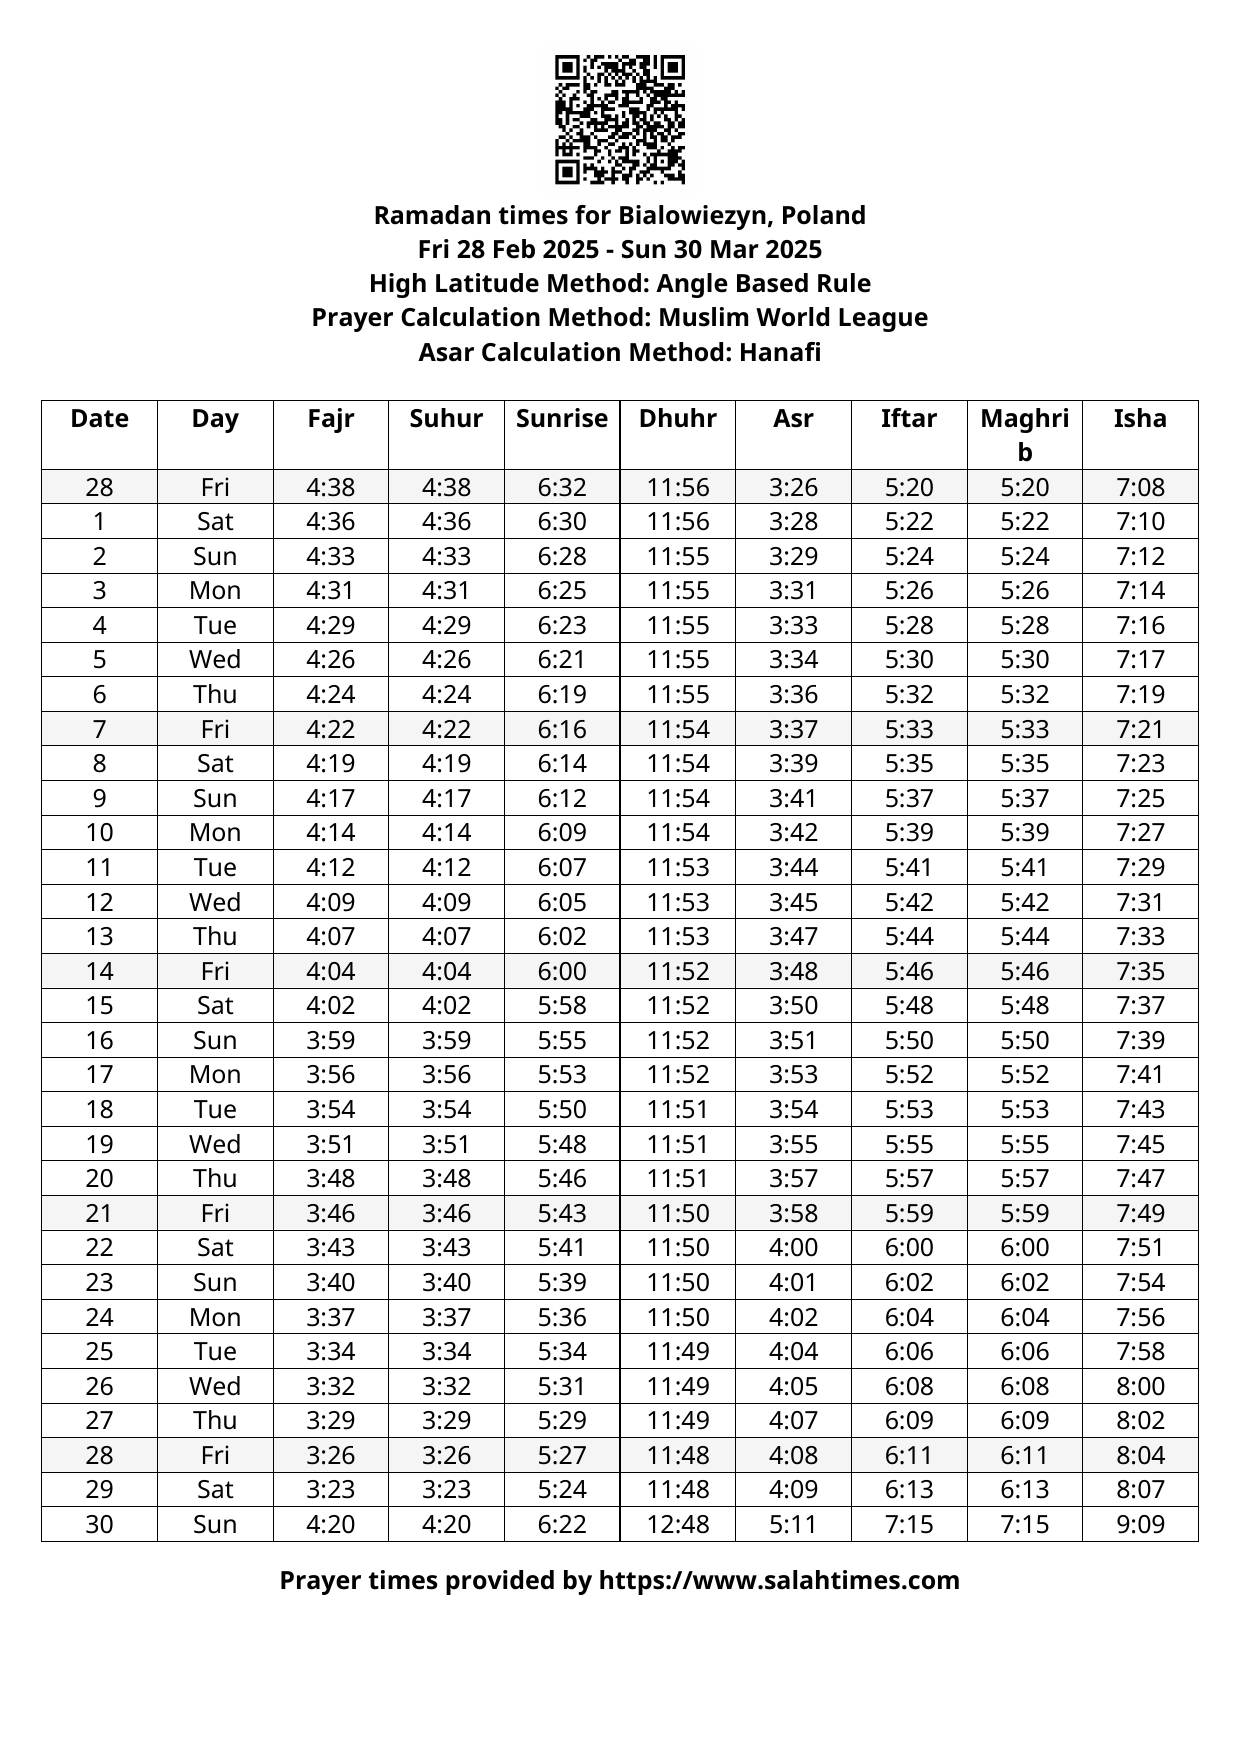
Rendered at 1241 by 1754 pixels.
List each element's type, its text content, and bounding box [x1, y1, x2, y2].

table_cell 5:44 [852, 919, 967, 953]
table_cell 5:42 [968, 885, 1082, 918]
table_cell 6:21 [505, 643, 619, 676]
table_cell 11:48 [621, 1473, 735, 1506]
table_cell 6:12 [505, 781, 619, 814]
table_cell 11:52 [621, 1058, 735, 1091]
table_cell 3:26 [274, 1438, 388, 1472]
table_cell 5:26 [968, 574, 1082, 607]
table_cell Fri [158, 954, 273, 987]
table_cell 5:34 [505, 1334, 619, 1368]
table_cell 9 [42, 781, 157, 814]
table_cell 4:07 [389, 919, 504, 953]
table_cell 5:30 [852, 643, 967, 676]
table_cell 4:07 [274, 919, 388, 953]
table_cell 6:09 [968, 1404, 1082, 1437]
table_cell 6:11 [968, 1438, 1082, 1472]
table_cell 5:48 [968, 989, 1082, 1022]
table_cell Wed [158, 643, 273, 676]
table_cell Fri [158, 470, 273, 503]
table_cell 7:25 [1083, 781, 1198, 814]
table_cell 5:33 [852, 712, 967, 745]
table_cell 6:11 [852, 1438, 967, 1472]
table_header Date [42, 401, 157, 469]
table_cell 11:49 [621, 1369, 735, 1402]
table_cell 11:55 [621, 677, 735, 711]
table_cell 11:54 [621, 746, 735, 780]
table_cell 7:14 [1083, 574, 1198, 607]
table_cell 15 [42, 989, 157, 1022]
table_cell Thu [158, 1404, 273, 1437]
table_cell 6:02 [968, 1265, 1082, 1299]
table_cell 5:24 [968, 539, 1082, 572]
table_cell 4:00 [736, 1231, 851, 1264]
table_cell Sun [158, 1023, 273, 1057]
table_cell 5:22 [968, 504, 1082, 538]
table_cell 11:51 [621, 1161, 735, 1195]
table_cell Sun [158, 1507, 273, 1541]
table_cell 6:04 [852, 1300, 967, 1333]
table_cell 14 [42, 954, 157, 987]
table_cell 4:17 [389, 781, 504, 814]
table_cell 3:31 [736, 574, 851, 607]
table_cell 4:38 [274, 470, 388, 503]
table_cell 11:54 [621, 712, 735, 745]
table_cell 3:29 [389, 1404, 504, 1437]
table_cell 3:54 [389, 1092, 504, 1126]
table_cell 7:54 [1083, 1265, 1198, 1299]
text Ramadan times for Bialowiezyn, Poland [42, 198, 1198, 232]
table_cell 12:48 [621, 1507, 735, 1541]
table_cell 3:28 [736, 504, 851, 538]
table_cell 4:14 [274, 816, 388, 849]
table_cell 4:22 [274, 712, 388, 745]
table_cell 5:50 [505, 1092, 619, 1126]
table_cell 3:37 [274, 1300, 388, 1333]
table_cell 5:53 [505, 1058, 619, 1091]
table_header Suhur [389, 401, 504, 469]
table_cell 4:04 [274, 954, 388, 987]
table_cell 5:48 [505, 1127, 619, 1160]
text Prayer Calculation Method: Muslim World League [42, 300, 1198, 334]
table_cell 3:23 [389, 1473, 504, 1506]
table_cell Sun [158, 781, 273, 814]
table_cell 6:08 [852, 1369, 967, 1402]
table_cell 5:22 [852, 504, 967, 538]
table_cell 5:35 [852, 746, 967, 780]
table_cell 4:33 [389, 539, 504, 572]
table_cell 5:43 [505, 1196, 619, 1229]
table_cell 7:17 [1083, 643, 1198, 676]
picture [542, 41, 699, 198]
table_cell 7:12 [1083, 539, 1198, 572]
table_cell Wed [158, 885, 273, 918]
table_cell 6:02 [852, 1265, 967, 1299]
table_cell 7:23 [1083, 746, 1198, 780]
table_cell 11:54 [621, 816, 735, 849]
table_cell 11:50 [621, 1231, 735, 1264]
table_cell 3:26 [389, 1438, 504, 1472]
table_cell 5:36 [505, 1300, 619, 1333]
table_cell 6:13 [968, 1473, 1082, 1506]
table_cell 3:48 [736, 954, 851, 987]
table_cell 3 [42, 574, 157, 607]
table_cell Tue [158, 608, 273, 642]
table_cell 6:09 [505, 816, 619, 849]
table_cell 5:57 [852, 1161, 967, 1195]
table_cell 3:47 [736, 919, 851, 953]
table_header Fajr [274, 401, 388, 469]
table_cell 4:29 [274, 608, 388, 642]
table_cell 28 [42, 470, 157, 503]
table_cell 5:46 [505, 1161, 619, 1195]
table_cell 5:20 [852, 470, 967, 503]
table_cell 11:55 [621, 539, 735, 572]
table_cell 11:52 [621, 1023, 735, 1057]
table_cell 7:39 [1083, 1023, 1198, 1057]
table_cell 5:29 [505, 1404, 619, 1437]
table_cell 3:58 [736, 1196, 851, 1229]
table_cell 3:43 [274, 1231, 388, 1264]
table_cell 4:09 [389, 885, 504, 918]
table_cell 4:29 [389, 608, 504, 642]
table_cell 5:41 [968, 850, 1082, 884]
table_cell 5:59 [968, 1196, 1082, 1229]
table_cell 3:55 [736, 1127, 851, 1160]
table_cell 7:16 [1083, 608, 1198, 642]
table_cell 3:51 [389, 1127, 504, 1160]
table_cell 8:04 [1083, 1438, 1198, 1472]
table_cell 4:31 [274, 574, 388, 607]
table_cell 6 [42, 677, 157, 711]
table_cell 11:55 [621, 643, 735, 676]
table_cell 5:39 [968, 816, 1082, 849]
table_cell 7:31 [1083, 885, 1198, 918]
table_cell 4:05 [736, 1369, 851, 1402]
table_cell 7:21 [1083, 712, 1198, 745]
table_cell Wed [158, 1369, 273, 1402]
table_cell 5:28 [852, 608, 967, 642]
table_cell 11:55 [621, 574, 735, 607]
table_cell 6:00 [968, 1231, 1082, 1264]
table_cell 7:37 [1083, 989, 1198, 1022]
table_cell 13 [42, 919, 157, 953]
table_cell Sat [158, 746, 273, 780]
table_cell 1 [42, 504, 157, 538]
table_cell 4:07 [736, 1404, 851, 1437]
table_cell 3:39 [736, 746, 851, 780]
table_header Sunrise [505, 401, 619, 469]
table_cell 5:28 [968, 608, 1082, 642]
table_cell 3:26 [736, 470, 851, 503]
table_cell 8 [42, 746, 157, 780]
table_cell 11:56 [621, 470, 735, 503]
table_cell 28 [42, 1438, 157, 1472]
table_cell 5:41 [505, 1231, 619, 1264]
table_cell 5:11 [736, 1507, 851, 1541]
table_cell 3:45 [736, 885, 851, 918]
table_cell 6:04 [968, 1300, 1082, 1333]
table_cell 4:26 [274, 643, 388, 676]
table_cell 4:26 [389, 643, 504, 676]
table_cell 6:02 [505, 919, 619, 953]
table_cell 7:29 [1083, 850, 1198, 884]
table_cell Fri [158, 712, 273, 745]
table_cell 3:46 [274, 1196, 388, 1229]
table_cell 4:31 [389, 574, 504, 607]
table_cell 5:50 [968, 1023, 1082, 1057]
table_cell 19 [42, 1127, 157, 1160]
table_cell 11:50 [621, 1300, 735, 1333]
table_cell 5:46 [852, 954, 967, 987]
table_cell 11:54 [621, 781, 735, 814]
table_cell 8:02 [1083, 1404, 1198, 1437]
table_cell 5:32 [852, 677, 967, 711]
table_cell 4:02 [389, 989, 504, 1022]
table_cell 4:12 [274, 850, 388, 884]
table_cell 6:16 [505, 712, 619, 745]
table_header Day [158, 401, 273, 469]
table_cell 6:00 [505, 954, 619, 987]
table_cell 4:19 [389, 746, 504, 780]
table_cell 3:34 [274, 1334, 388, 1368]
table_cell Fri [158, 1196, 273, 1229]
table_cell 17 [42, 1058, 157, 1091]
table_cell 7:43 [1083, 1092, 1198, 1126]
table_cell 4:33 [274, 539, 388, 572]
table_cell 22 [42, 1231, 157, 1264]
table_cell Tue [158, 1334, 273, 1368]
table_cell 3:34 [389, 1334, 504, 1368]
table_cell 4:09 [274, 885, 388, 918]
table_cell 4:17 [274, 781, 388, 814]
table_cell Thu [158, 1161, 273, 1195]
table_cell Mon [158, 1300, 273, 1333]
table_cell 5:59 [852, 1196, 967, 1229]
table_cell 6:14 [505, 746, 619, 780]
table_cell 5:32 [968, 677, 1082, 711]
table_header Asr [736, 401, 851, 469]
table_cell 3:59 [274, 1023, 388, 1057]
table_cell 5:37 [968, 781, 1082, 814]
table_cell 29 [42, 1473, 157, 1506]
table_cell 3:54 [274, 1092, 388, 1126]
table_cell 3:32 [389, 1369, 504, 1402]
table_cell 10 [42, 816, 157, 849]
table_cell Sun [158, 539, 273, 572]
table_cell Wed [158, 1127, 273, 1160]
table_cell 3:37 [389, 1300, 504, 1333]
table_cell 16 [42, 1023, 157, 1057]
table_cell 3:54 [736, 1092, 851, 1126]
table_cell 23 [42, 1265, 157, 1299]
table_cell 3:40 [389, 1265, 504, 1299]
table_cell 5:52 [852, 1058, 967, 1091]
table_cell 6:30 [505, 504, 619, 538]
table_cell 3:50 [736, 989, 851, 1022]
table_cell 11:55 [621, 608, 735, 642]
table_cell 5:44 [968, 919, 1082, 953]
table_cell 11 [42, 850, 157, 884]
table_cell 4:24 [274, 677, 388, 711]
table_cell 5:53 [968, 1092, 1082, 1126]
table_cell 3:40 [274, 1265, 388, 1299]
table_cell 5:58 [505, 989, 619, 1022]
table_cell 7:41 [1083, 1058, 1198, 1091]
table_header Dhuhr [621, 401, 735, 469]
table_cell 4:36 [389, 504, 504, 538]
table_cell 6:09 [852, 1404, 967, 1437]
table_cell 6:06 [968, 1334, 1082, 1368]
table_cell Sat [158, 504, 273, 538]
table_cell 26 [42, 1369, 157, 1402]
table_cell 6:32 [505, 470, 619, 503]
table_cell 11:49 [621, 1404, 735, 1437]
table_cell 7:10 [1083, 504, 1198, 538]
table_cell 5:37 [852, 781, 967, 814]
table_cell 30 [42, 1507, 157, 1541]
table_cell 5:27 [505, 1438, 619, 1472]
table_cell 11:56 [621, 504, 735, 538]
table_cell 5:42 [852, 885, 967, 918]
table_cell 5:53 [852, 1092, 967, 1126]
table_cell 5:55 [505, 1023, 619, 1057]
table_cell 11:50 [621, 1196, 735, 1229]
table_cell 4:09 [736, 1473, 851, 1506]
text Asar Calculation Method: Hanafi [42, 334, 1198, 368]
table_cell 12 [42, 885, 157, 918]
table_cell 4:38 [389, 470, 504, 503]
table_cell 3:57 [736, 1161, 851, 1195]
table_cell 5:50 [852, 1023, 967, 1057]
table_cell 6:22 [505, 1507, 619, 1541]
table_cell Sat [158, 1473, 273, 1506]
table_cell 3:53 [736, 1058, 851, 1091]
table_cell 3:56 [274, 1058, 388, 1091]
table_cell 5:57 [968, 1161, 1082, 1195]
table_cell 3:42 [736, 816, 851, 849]
table_cell Tue [158, 1092, 273, 1126]
table_cell 7:33 [1083, 919, 1198, 953]
table_cell 27 [42, 1404, 157, 1437]
table_cell 11:49 [621, 1334, 735, 1368]
text Fri 28 Feb 2025 - Sun 30 Mar 2025 [42, 232, 1198, 266]
table_cell 5 [42, 643, 157, 676]
table_cell 7:27 [1083, 816, 1198, 849]
table_cell 11:52 [621, 954, 735, 987]
table_cell 3:56 [389, 1058, 504, 1091]
table_cell 11:53 [621, 885, 735, 918]
table_cell 20 [42, 1161, 157, 1195]
table_cell Mon [158, 816, 273, 849]
table_cell Thu [158, 919, 273, 953]
table_cell 6:23 [505, 608, 619, 642]
table_cell 7:49 [1083, 1196, 1198, 1229]
table_cell 4:12 [389, 850, 504, 884]
table_cell 3:34 [736, 643, 851, 676]
table_cell 5:26 [852, 574, 967, 607]
table_cell 4:02 [736, 1300, 851, 1333]
table_cell 7 [42, 712, 157, 745]
table_cell 9:09 [1083, 1507, 1198, 1541]
table_cell 6:05 [505, 885, 619, 918]
table_cell 4:22 [389, 712, 504, 745]
table_cell 4:08 [736, 1438, 851, 1472]
table_cell 5:20 [968, 470, 1082, 503]
table_cell 7:19 [1083, 677, 1198, 711]
table_cell 5:24 [852, 539, 967, 572]
table_cell 7:58 [1083, 1334, 1198, 1368]
table_cell 5:39 [852, 816, 967, 849]
table_cell 11:53 [621, 850, 735, 884]
table_cell 5:31 [505, 1369, 619, 1402]
table_cell 2 [42, 539, 157, 572]
table_cell 8:00 [1083, 1369, 1198, 1402]
table_cell 5:55 [852, 1127, 967, 1160]
table_cell 7:15 [852, 1507, 967, 1541]
table_cell 21 [42, 1196, 157, 1229]
table_cell Sat [158, 1231, 273, 1264]
table_cell 3:29 [736, 539, 851, 572]
table_cell 6:06 [852, 1334, 967, 1368]
table_cell 11:52 [621, 989, 735, 1022]
table_cell 11:48 [621, 1438, 735, 1472]
table_cell 11:51 [621, 1092, 735, 1126]
table_header Isha [1083, 401, 1198, 469]
table_cell Mon [158, 574, 273, 607]
table_cell 4:01 [736, 1265, 851, 1299]
table_cell Fri [158, 1438, 273, 1472]
text Prayer times provided by https://www.salahtimes.com [42, 1563, 1198, 1597]
table_cell 3:37 [736, 712, 851, 745]
table_cell 5:46 [968, 954, 1082, 987]
table_cell 4:20 [389, 1507, 504, 1541]
table_cell 3:51 [736, 1023, 851, 1057]
table_cell 3:48 [274, 1161, 388, 1195]
table_cell 4:02 [274, 989, 388, 1022]
table_cell 5:35 [968, 746, 1082, 780]
table_cell 11:50 [621, 1265, 735, 1299]
table_cell 3:33 [736, 608, 851, 642]
table_cell 3:36 [736, 677, 851, 711]
table_cell Thu [158, 677, 273, 711]
table_cell 4:19 [274, 746, 388, 780]
table_cell 4 [42, 608, 157, 642]
table_cell 5:30 [968, 643, 1082, 676]
table_cell 7:56 [1083, 1300, 1198, 1333]
table_cell 6:28 [505, 539, 619, 572]
table_cell 3:51 [274, 1127, 388, 1160]
table_cell 5:55 [968, 1127, 1082, 1160]
table_cell 25 [42, 1334, 157, 1368]
table_cell 3:43 [389, 1231, 504, 1264]
table_cell 5:33 [968, 712, 1082, 745]
table_cell 3:48 [389, 1161, 504, 1195]
table_cell 5:39 [505, 1265, 619, 1299]
table_cell 24 [42, 1300, 157, 1333]
table_cell Tue [158, 850, 273, 884]
table_cell 6:00 [852, 1231, 967, 1264]
table_cell 7:47 [1083, 1161, 1198, 1195]
table_cell 7:45 [1083, 1127, 1198, 1160]
table_cell 4:04 [389, 954, 504, 987]
table_cell 3:32 [274, 1369, 388, 1402]
table_cell Sun [158, 1265, 273, 1299]
table_cell 5:24 [505, 1473, 619, 1506]
table_header Iftar [852, 401, 967, 469]
table_cell 7:15 [968, 1507, 1082, 1541]
table_cell 4:04 [736, 1334, 851, 1368]
table_cell 7:35 [1083, 954, 1198, 987]
table_cell 5:41 [852, 850, 967, 884]
table_cell 3:23 [274, 1473, 388, 1506]
table_cell Mon [158, 1058, 273, 1091]
table_cell 11:51 [621, 1127, 735, 1160]
table_cell 5:48 [852, 989, 967, 1022]
table_cell 4:24 [389, 677, 504, 711]
table_cell 3:59 [389, 1023, 504, 1057]
table_cell 3:44 [736, 850, 851, 884]
table_cell 3:41 [736, 781, 851, 814]
table_cell 6:08 [968, 1369, 1082, 1402]
table_cell 6:25 [505, 574, 619, 607]
table_cell 6:07 [505, 850, 619, 884]
table_cell 11:53 [621, 919, 735, 953]
text High Latitude Method: Angle Based Rule [42, 266, 1198, 300]
table_cell 5:52 [968, 1058, 1082, 1091]
table_cell 6:13 [852, 1473, 967, 1506]
table_cell 3:46 [389, 1196, 504, 1229]
table_cell Sat [158, 989, 273, 1022]
table_cell 3:29 [274, 1404, 388, 1437]
table_header Maghrib [968, 401, 1082, 469]
table_cell 7:51 [1083, 1231, 1198, 1264]
table_cell 4:20 [274, 1507, 388, 1541]
table_cell 6:19 [505, 677, 619, 711]
table_cell 18 [42, 1092, 157, 1126]
table_cell 4:14 [389, 816, 504, 849]
table_cell 7:08 [1083, 470, 1198, 503]
table_cell 4:36 [274, 504, 388, 538]
table_cell 8:07 [1083, 1473, 1198, 1506]
